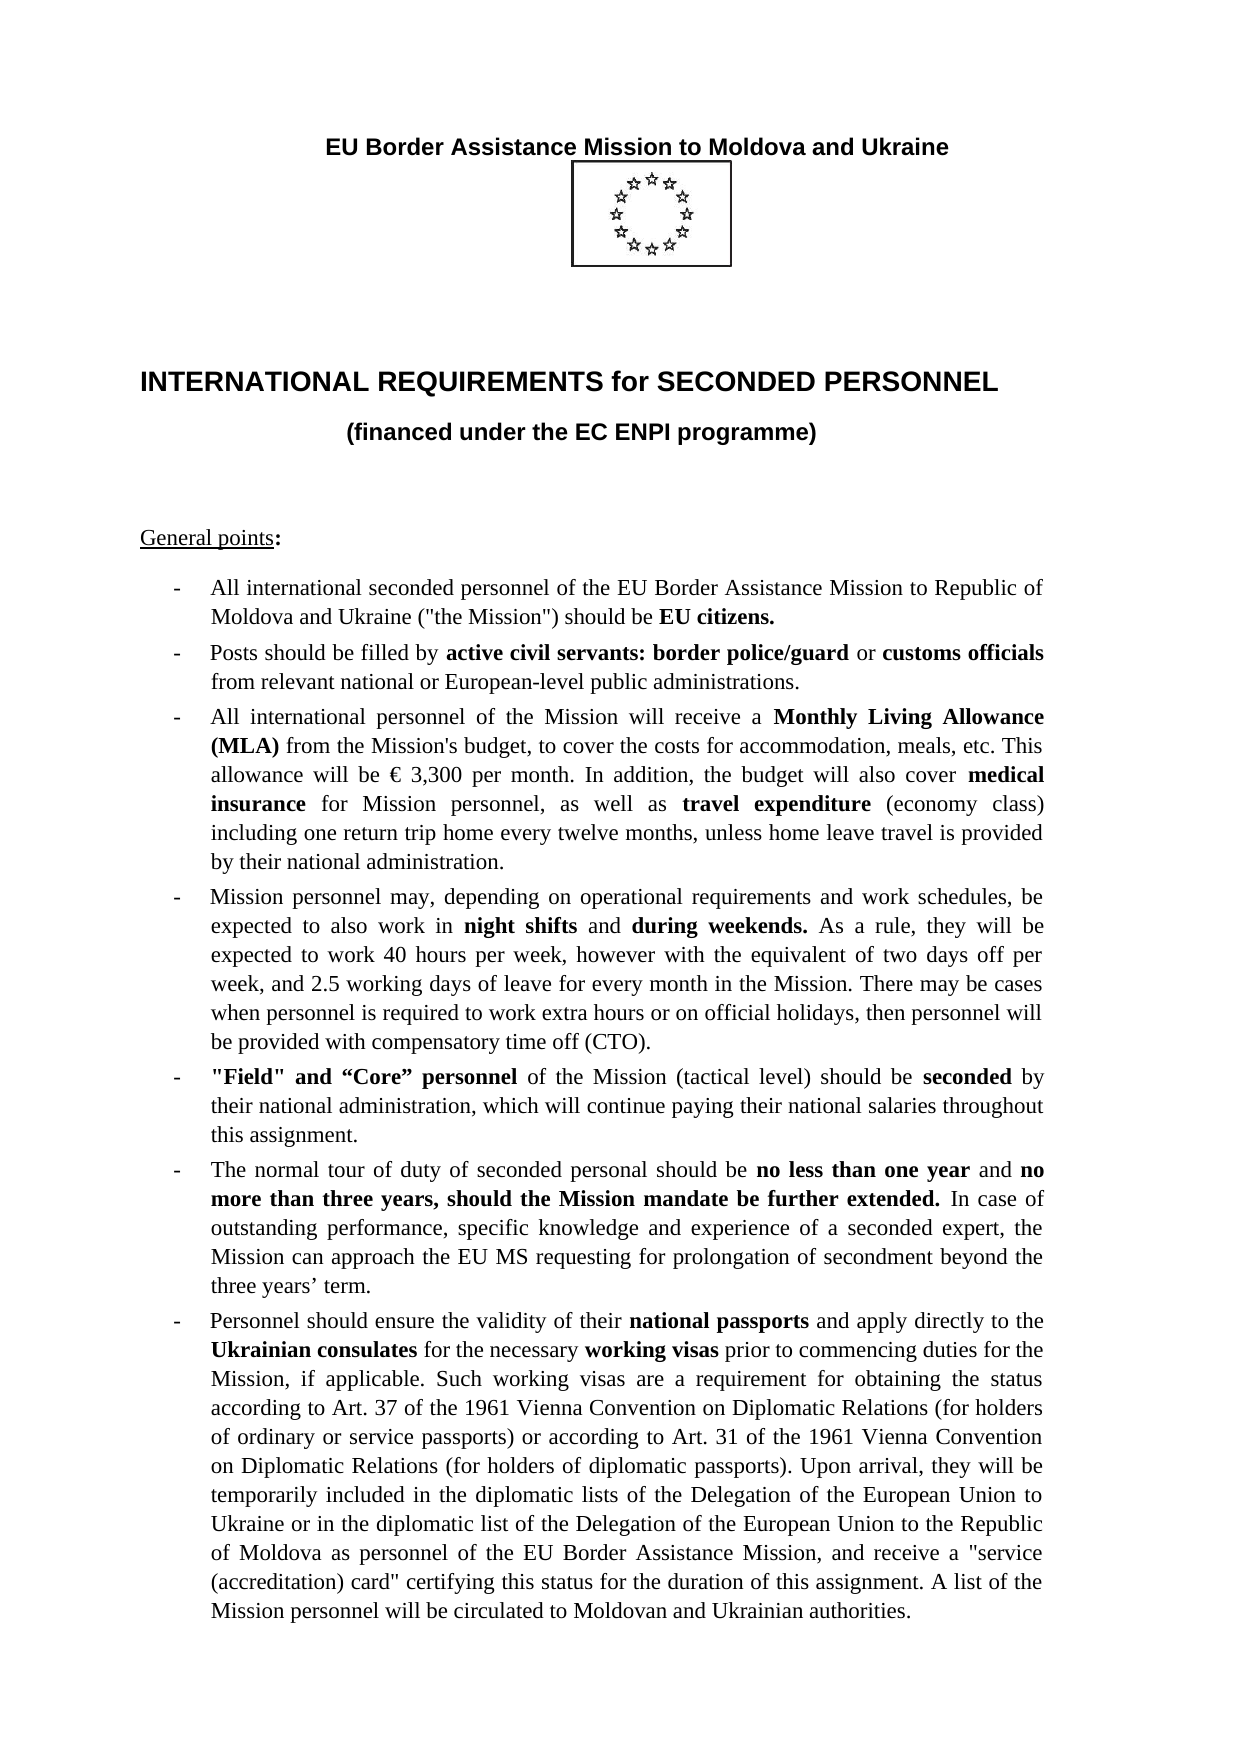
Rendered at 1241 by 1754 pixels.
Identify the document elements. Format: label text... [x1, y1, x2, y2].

subtitle (financed under the EC ENPI programme) [346, 422, 1167, 446]
list Posts should be filled by active civil servants: border police/guard or customs officials from relevant national or European-level public administrations. [173, 637, 1044, 695]
list Personnel should ensure the validity of their national passports and apply directly to the Ukrainian consulates for the necessary working visas prior to commencing duties for the Mission, if applicable. Such working visas are a requirement for obtaining the status according to Art. 37 of the 1961 Vienna Convention on Diplomatic Relations (for holders of ordinary or service passports) or according to Art. 31 of the 1961 Vienna Convention on Diplomatic Relations (for holders of diplomatic passports). Upon arrival, they will be temporarily included in the diplomatic lists of the Delegation of the European Union to Ukraine or in the diplomatic list of the Delegation of the European Union to the Republic of Moldova as personnel of the EU Border Assistance Mission, and receive a "service (accreditation) card" certifying this status for the duration of this assignment. A list of the Mission personnel will be circulated to Moldovan and Ukrainian authorities. [173, 1306, 1044, 1624]
list Mission personnel may, depending on operational requirements and work schedules, be expected to also work in night shifts and during weekends. As a rule, they will be expected to work 40 hours per week, however with the equivalent of two days off per week, and 2.5 working days of leave for every month in the Mission. There may be cases when personnel is required to work extra hours or on official holidays, then personnel will be provided with compensatory time off (CTO). [173, 881, 1044, 1055]
list The normal tour of duty of seconded personal should be no less than one year and no more than three years, should the Mission mandate be further extended. In case of outstanding performance, specific knowledge and experience of a seconded expert, the Mission can approach the EU MS requesting for prolongation of secondment beyond the three years’ term. [173, 1154, 1044, 1299]
list All international seconded personnel of the EU Border Assistance Mission to Republic of Moldova and Ukraine ("the Mission") should be EU citizens. [173, 572, 1044, 631]
picture [571, 160, 732, 267]
subtitle INTERNATIONAL REQUIREMENTS for SECONDED PERSONNEL [140, 368, 1167, 397]
list All international personnel of the Mission will receive a Monthly Living Allowance (MLA) from the Mission's budget, to cover the costs for accommodation, meals, etc. This allowance will be € 3,300 per month. In addition, the budget will also cover medical insurance for Mission personnel, as well as travel expenditure (economy class) including one return trip home every twelve months, unless home leave travel is provided by their national administration. [173, 701, 1044, 875]
list "Field" and “Core” personnel of the Mission (tactical level) should be seconded by their national administration, which will continue paying their national salaries throughout this assignment. [173, 1061, 1044, 1148]
subtitle EU Border Assistance Mission to Moldova and Ukraine [325, 136, 1167, 160]
text General points: [140, 527, 1167, 550]
